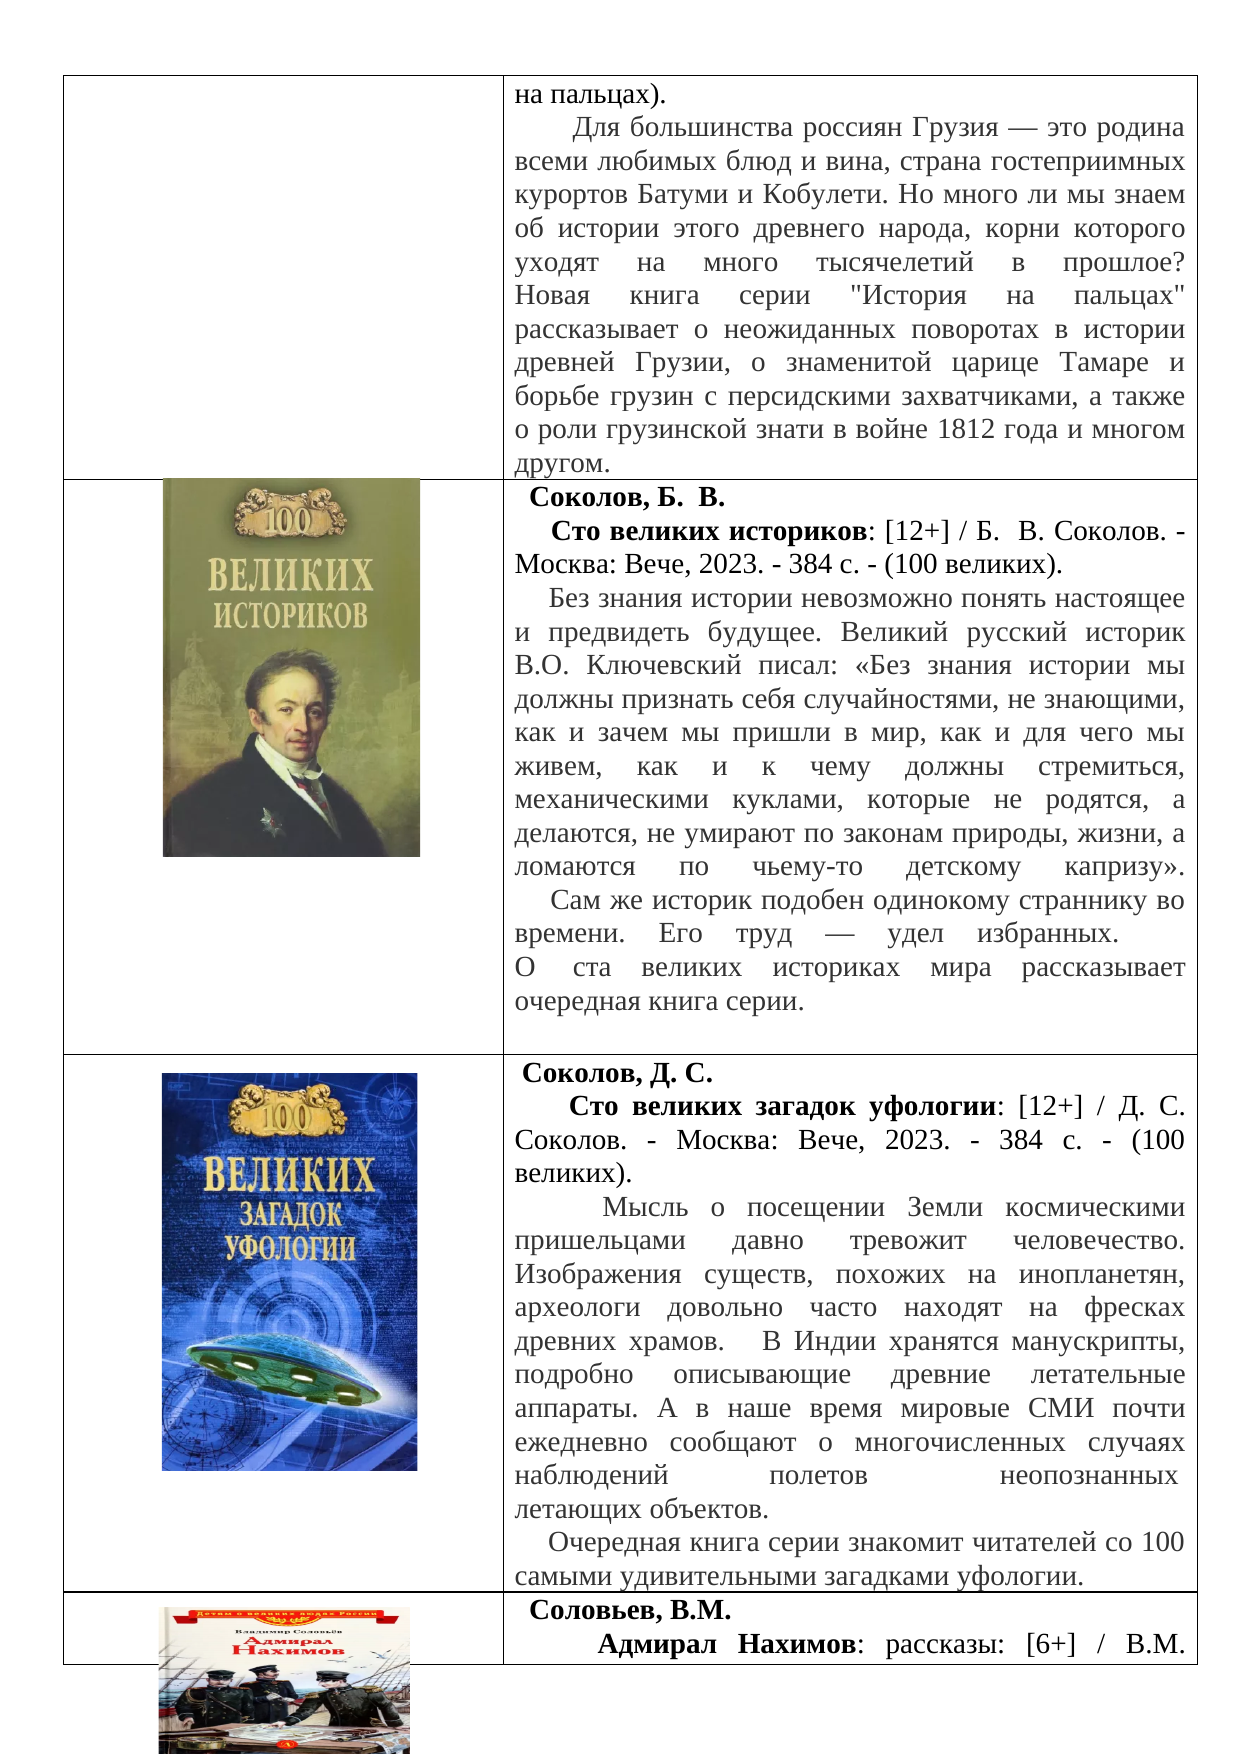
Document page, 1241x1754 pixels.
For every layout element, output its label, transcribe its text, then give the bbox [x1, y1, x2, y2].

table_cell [504, 1593, 1197, 1664]
table_cell [64, 76, 503, 478]
table_cell [64, 1055, 503, 1591]
table_cell [64, 480, 503, 1054]
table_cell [504, 76, 1197, 478]
picture [158, 1607, 410, 1754]
table_cell Соколов, Д. С. Сто великих загадок уфологии: [12+] / Д. С. Соколов. - Москва: Вече, 2023. - 384 с. - (100 великих). Мысль о посещении Земли космическими пришельцами давно тревожит человечество. Изображения существ, похожих на инопланетян, археологи довольно часто находят на фресках древних храмов. В Индии хранятся манускрипты, подробно описывающие древние летательные аппараты. А в наше время мировые СМИ почти ежедневно сообщают о многочисленных случаях наблюдений полетов неопознанных летающих объектов. Очередная книга серии знакомит читателей со 100 самыми удивительными загадками уфологии. [504, 1055, 1197, 1591]
table_cell Соколов, Б. В. Сто великих историков: [12+] / Б. В. Соколов. - Москва: Вече, 2023. - 384 с. - (100 великих). Без знания истории невозможно понять настоящее и предвидеть будущее. Великий русский историк В.О. Ключевский писал: «Без знания истории мы должны признать себя случайностями, не знающими, как и зачем мы пришли в мир, как и для чего мы живем, как и к чему должны стремиться, механическими куклами, которые не родятся, а делаются, не умирают по законам природы, жизни, а ломаются по чьему-то детскому капризу». Сам же историк подобен одинокому страннику во времени. Его труд — удел избранных. О ста великих историках мира рассказывает очередная книга серии. [504, 480, 1197, 1054]
picture [161, 1073, 418, 1471]
table_cell [64, 1593, 503, 1664]
picture [162, 478, 421, 857]
